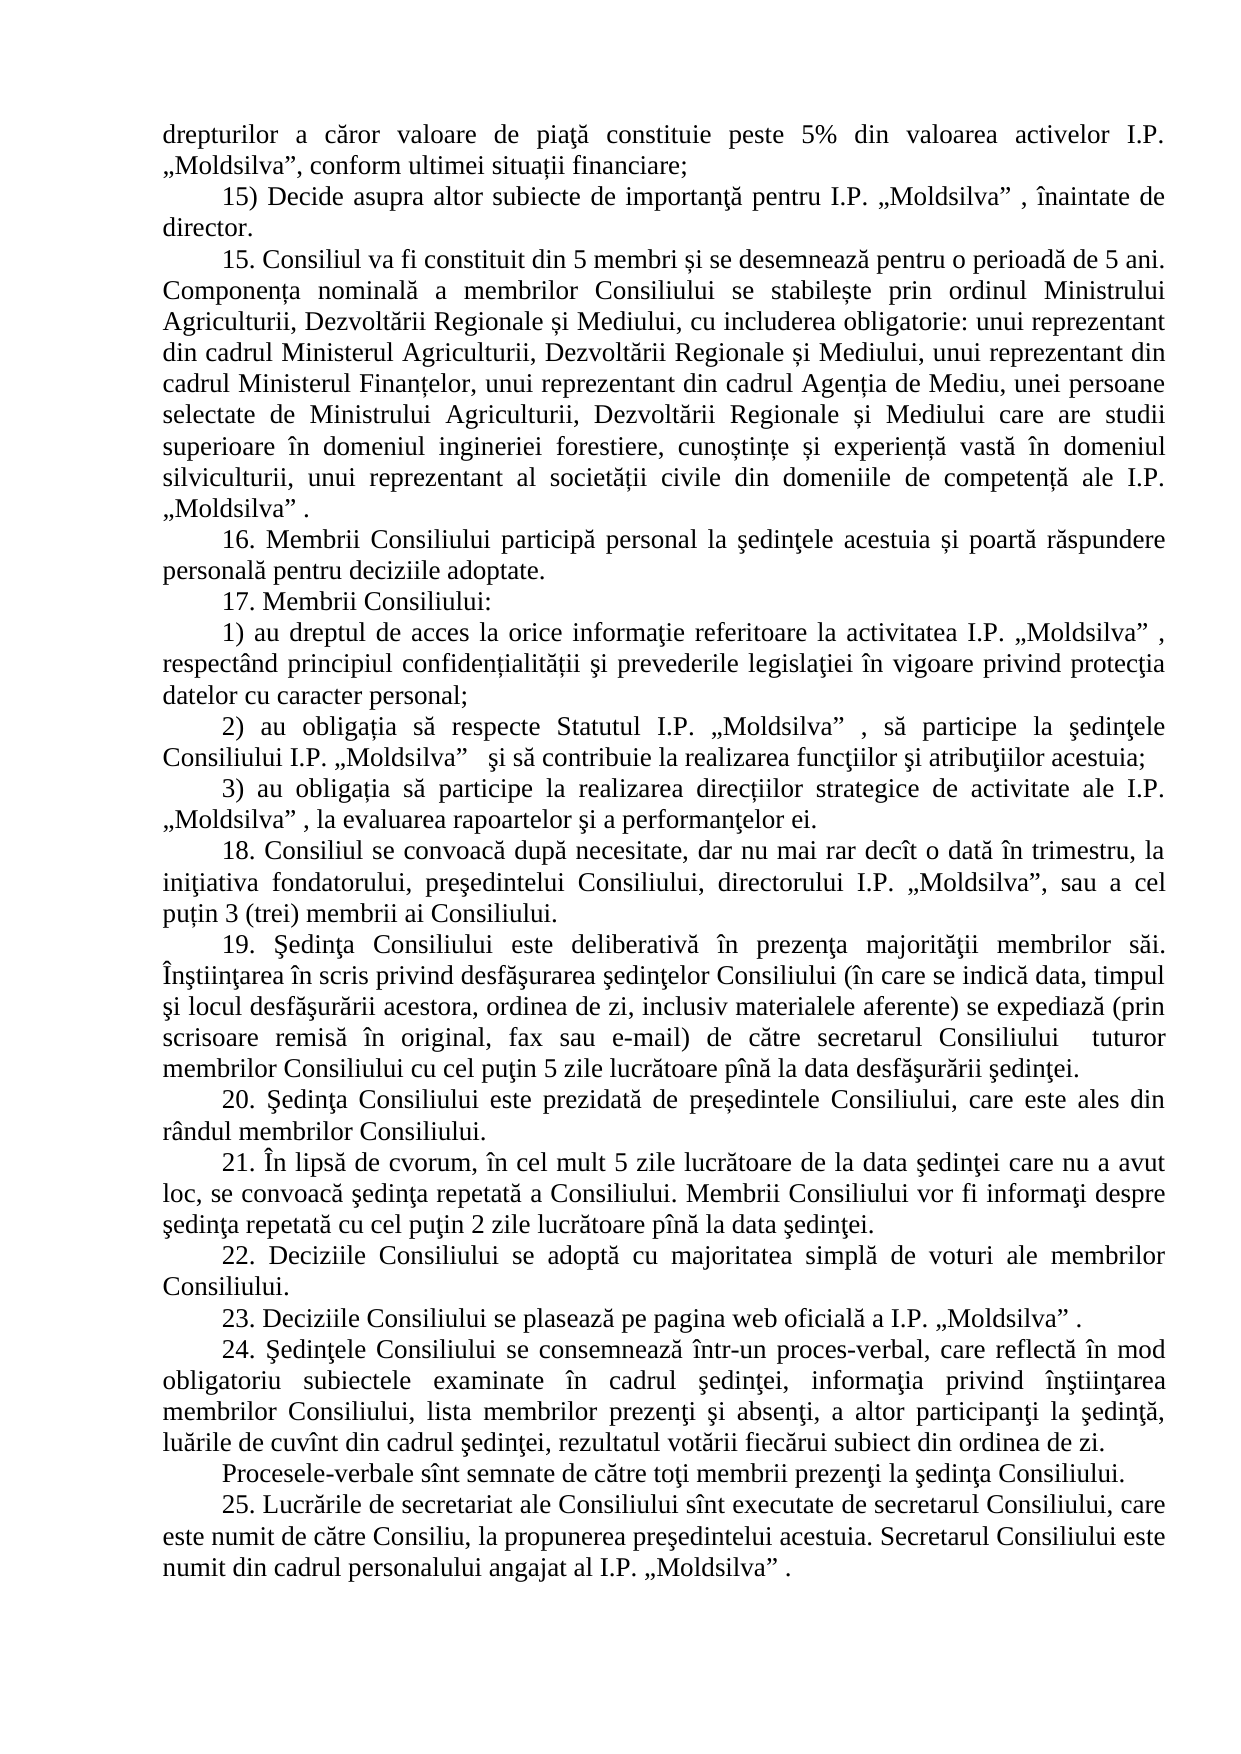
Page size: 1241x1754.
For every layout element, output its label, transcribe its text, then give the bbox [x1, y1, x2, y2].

text 20. Şedinţa Consiliului este prezidată de președintele Consiliului, care este ales din rândul membrilor Consiliului. [162, 1084, 1167, 1146]
text 22. Deciziile Consiliului se adoptă cu majoritatea simplă de voturi ale membrilor Consiliului. [162, 1239, 1167, 1302]
text 3) au obligația să participe la realizarea direcțiilor strategice de activitate ale I.P. „Moldsilva” , la evaluarea rapoartelor şi a performanţelor ei. [162, 772, 1167, 834]
text 24. Şedinţele Consiliului se consemnează într-un proces-verbal, care reflectă în mod obligatoriu subiectele examinate în cadrul şedinţei, informaţia privind înştiinţarea membrilor Consiliului, lista membrilor prezenţi şi absenţi, a altor participanţi la şedinţă, luările de cuvînt din cadrul şedinţei, rezultatul votării fiecărui subiect din ordinea de zi. [162, 1333, 1167, 1457]
text 25. Lucrările de secretariat ale Consiliului sînt executate de secretarul Consiliului, care este numit de către Consiliu, la propunerea preşedintelui acestuia. Secretarul Consiliului este numit din cadrul personalului angajat al I.P. „Moldsilva” . [162, 1488, 1167, 1582]
text 21. În lipsă de cvorum, în cel mult 5 zile lucrătoare de la data şedinţei care nu a avut loc, se convoacă şedinţa repetată a Consiliului. Membrii Consiliului vor fi informaţi despre şedinţa repetată cu cel puţin 2 zile lucrătoare pînă la data şedinţei. [162, 1146, 1167, 1239]
text 19. Şedinţa Consiliului este deliberativă în prezenţa majorităţii membrilor săi. Înştiinţarea în scris privind desfăşurarea şedinţelor Consiliului (în care se indică data, timpul şi locul desfăşurării acestora, ordinea de zi, inclusiv materialele aferente) se expediază (prin scrisoare remisă în original, fax sau e-mail) de către secretarul Consiliului tuturor membrilor Consiliului cu cel puţin 5 zile lucrătoare pînă la data desfăşurării şedinţei. [162, 928, 1167, 1084]
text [162, 118, 1167, 180]
text 15. Consiliul va fi constituit din 5 membri și se desemnează pentru o perioadă de 5 ani. Componența nominală a membrilor Consiliului se stabilește prin ordinul Ministrului Agriculturii, Dezvoltării Regionale și Mediului, cu includerea obligatorie: unui reprezentant din cadrul Ministerul Agriculturii, Dezvoltării Regionale și Mediului, unui reprezentant din cadrul Ministerul Finanțelor, unui reprezentant din cadrul Agenția de Mediu, unei persoane selectate de Ministrului Agriculturii, Dezvoltării Regionale și Mediului care are studii superioare în domeniul ingineriei forestiere, cunoștințe și experiență vastă în domeniul silviculturii, unui reprezentant al societății civile din domeniile de competență ale I.P. „Moldsilva” . [162, 243, 1167, 523]
text 18. Consiliul se convoacă după necesitate, dar nu mai rar decît o dată în trimestru, la iniţiativa fondatorului, preşedintelui Consiliului, directorului I.P. „Moldsilva”, sau a cel puțin 3 (trei) membrii ai Consiliului. [162, 834, 1167, 928]
text 17. Membrii Consiliului: [162, 585, 1167, 616]
text 2) au obligația să respecte Statutul I.P. „Moldsilva” , să participe la şedinţele Consiliului I.P. „Moldsilva” şi să contribuie la realizarea funcţiilor şi atribuţiilor acestuia; [162, 710, 1167, 772]
text 15) Decide asupra altor subiecte de importanţă pentru I.P. „Moldsilva” , înaintate de director. [162, 180, 1167, 243]
text 1) au dreptul de acces la orice informaţie referitoare la activitatea I.P. „Moldsilva” , respectând principiul confidențialității şi prevederile legislaţiei în vigoare privind protecţia datelor cu caracter personal; [162, 616, 1167, 710]
text Procesele-verbale sînt semnate de către toţi membrii prezenţi la şedinţa Consiliului. [162, 1457, 1167, 1488]
text 23. Deciziile Consiliului se plasează pe pagina web oficială a I.P. „Moldsilva” . [162, 1302, 1167, 1333]
text 16. Membrii Consiliului participă personal la şedinţele acestuia și poartă răspundere personală pentru deciziile adoptate. [162, 523, 1167, 585]
